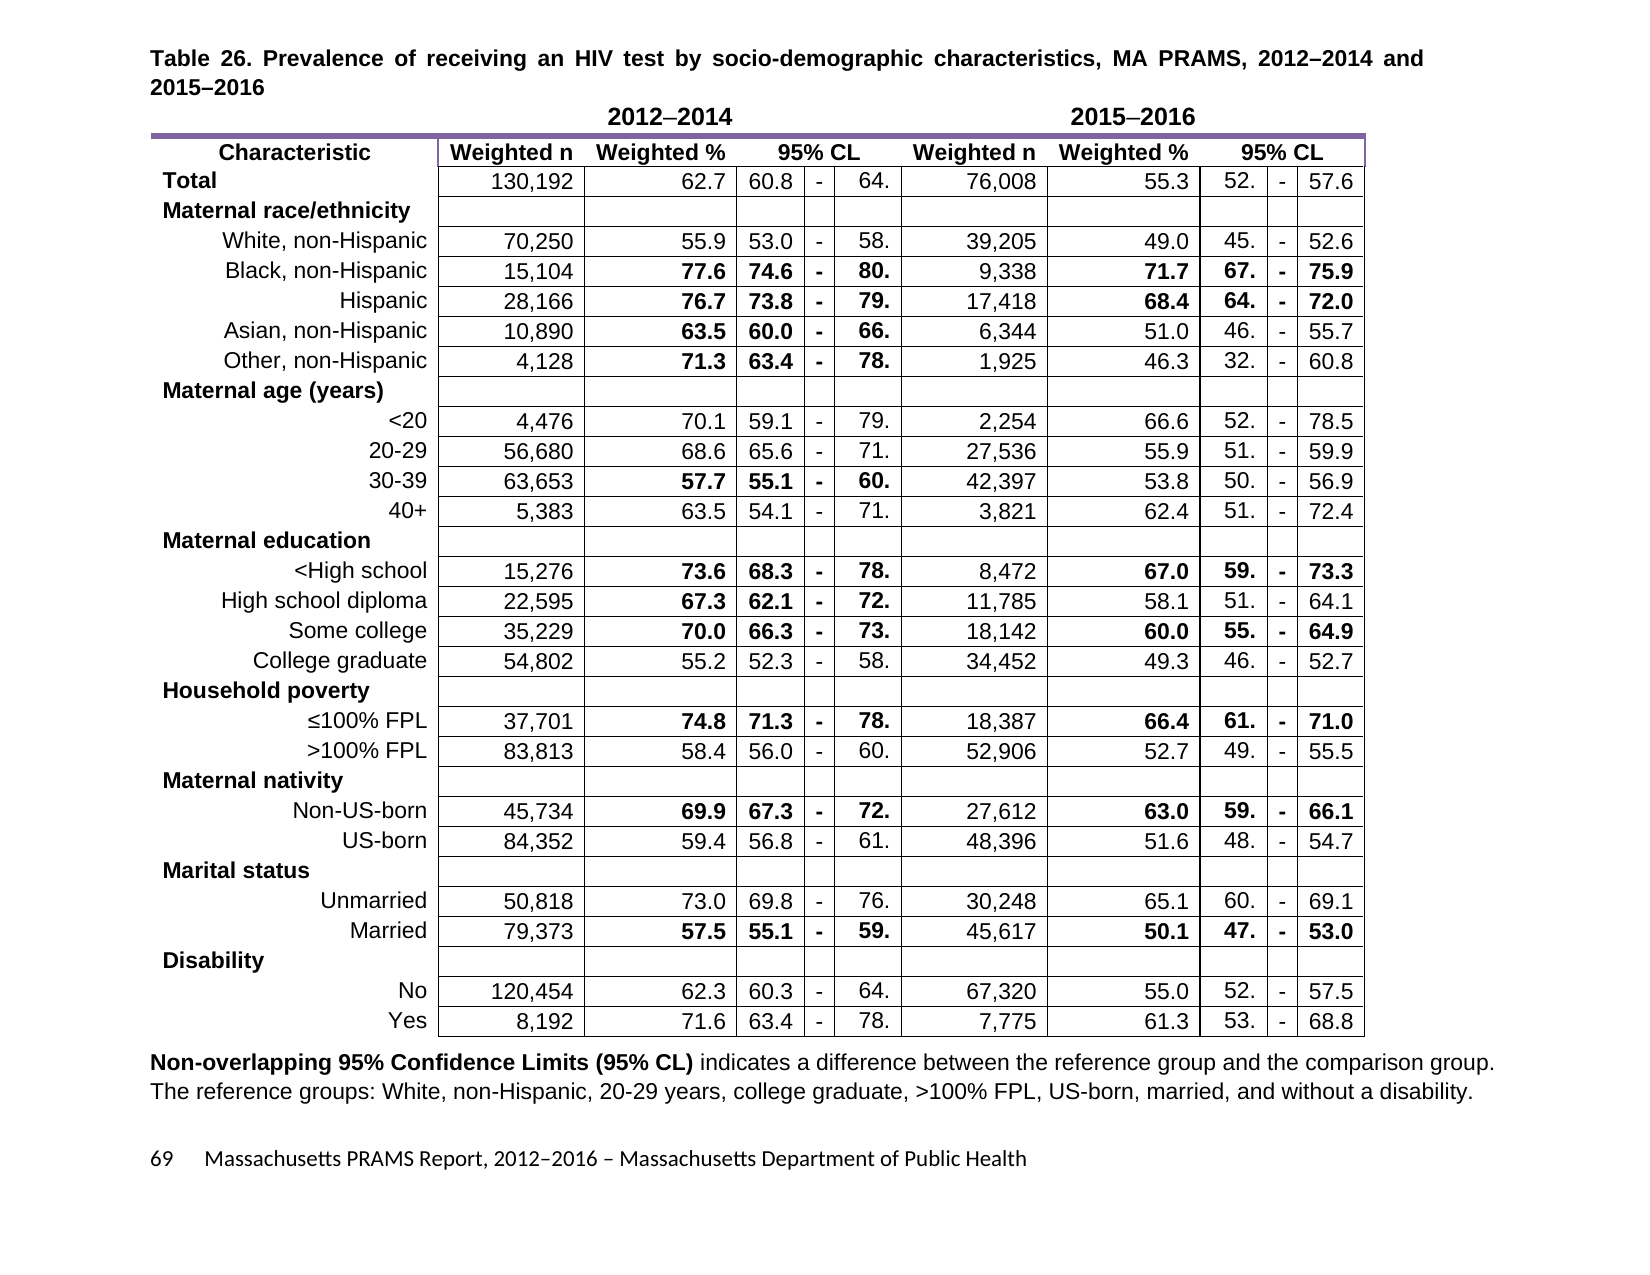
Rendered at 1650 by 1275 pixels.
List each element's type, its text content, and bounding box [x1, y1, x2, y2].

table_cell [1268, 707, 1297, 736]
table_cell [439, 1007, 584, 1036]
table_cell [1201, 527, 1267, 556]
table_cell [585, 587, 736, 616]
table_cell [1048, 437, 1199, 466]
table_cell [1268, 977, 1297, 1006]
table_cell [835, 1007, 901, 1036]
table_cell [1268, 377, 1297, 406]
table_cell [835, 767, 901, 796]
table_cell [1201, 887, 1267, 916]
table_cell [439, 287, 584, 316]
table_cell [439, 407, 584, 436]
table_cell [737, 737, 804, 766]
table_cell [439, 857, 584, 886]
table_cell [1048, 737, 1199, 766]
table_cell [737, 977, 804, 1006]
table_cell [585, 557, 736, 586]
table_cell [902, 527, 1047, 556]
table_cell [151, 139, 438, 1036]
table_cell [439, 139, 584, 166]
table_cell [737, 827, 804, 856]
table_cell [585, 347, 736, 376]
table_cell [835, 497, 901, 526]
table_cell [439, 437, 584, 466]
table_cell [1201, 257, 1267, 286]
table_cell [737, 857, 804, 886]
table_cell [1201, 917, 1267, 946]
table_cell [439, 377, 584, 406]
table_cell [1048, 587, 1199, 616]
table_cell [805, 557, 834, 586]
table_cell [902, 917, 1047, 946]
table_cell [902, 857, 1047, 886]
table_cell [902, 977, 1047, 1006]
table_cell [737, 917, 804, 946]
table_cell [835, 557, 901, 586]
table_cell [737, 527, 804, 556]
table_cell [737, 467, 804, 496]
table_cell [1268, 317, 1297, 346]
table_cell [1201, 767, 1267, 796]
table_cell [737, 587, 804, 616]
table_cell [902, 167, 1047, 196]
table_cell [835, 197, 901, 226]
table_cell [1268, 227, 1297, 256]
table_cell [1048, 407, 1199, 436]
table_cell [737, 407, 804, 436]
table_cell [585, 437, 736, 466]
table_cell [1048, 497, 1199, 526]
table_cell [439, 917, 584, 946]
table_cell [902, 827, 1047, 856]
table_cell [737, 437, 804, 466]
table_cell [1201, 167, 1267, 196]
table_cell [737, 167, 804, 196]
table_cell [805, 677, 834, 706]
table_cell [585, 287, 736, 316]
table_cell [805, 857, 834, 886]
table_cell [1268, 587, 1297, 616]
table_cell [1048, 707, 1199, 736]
text Non-overlapping 95% Confidence Limits (95% CL) indicates a difference between the reference group and the comparison group. The reference groups: White, non-Hispanic, 20-29 years, college graduate, >100% FPL, US-born, married, and without a disability. [150, 1049, 1500, 1104]
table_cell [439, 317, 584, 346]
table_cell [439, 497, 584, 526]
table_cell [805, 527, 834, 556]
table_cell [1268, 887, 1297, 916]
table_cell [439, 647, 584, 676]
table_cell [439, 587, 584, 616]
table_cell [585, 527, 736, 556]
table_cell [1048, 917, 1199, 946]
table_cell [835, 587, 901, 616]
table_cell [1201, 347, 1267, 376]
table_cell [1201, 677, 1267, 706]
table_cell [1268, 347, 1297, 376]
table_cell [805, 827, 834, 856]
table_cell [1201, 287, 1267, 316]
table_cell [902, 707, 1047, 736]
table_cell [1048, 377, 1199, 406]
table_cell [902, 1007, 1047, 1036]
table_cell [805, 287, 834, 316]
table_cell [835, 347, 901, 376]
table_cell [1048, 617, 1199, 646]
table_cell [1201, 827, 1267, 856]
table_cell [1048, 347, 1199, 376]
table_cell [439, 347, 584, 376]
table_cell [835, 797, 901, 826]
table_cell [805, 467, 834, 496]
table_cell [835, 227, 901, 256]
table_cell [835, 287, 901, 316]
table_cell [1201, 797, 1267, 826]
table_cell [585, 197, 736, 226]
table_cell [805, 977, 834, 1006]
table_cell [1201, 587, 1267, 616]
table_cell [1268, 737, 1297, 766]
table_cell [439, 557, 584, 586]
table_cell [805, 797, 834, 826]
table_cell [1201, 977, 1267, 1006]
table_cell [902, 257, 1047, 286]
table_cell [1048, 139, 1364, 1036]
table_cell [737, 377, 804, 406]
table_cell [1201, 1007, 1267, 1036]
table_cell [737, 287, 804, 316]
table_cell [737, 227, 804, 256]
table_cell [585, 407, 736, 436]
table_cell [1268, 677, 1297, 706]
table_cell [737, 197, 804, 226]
title Table 26. Prevalence of receiving an HIV test by socio-demographic characteristics, MA PRAMS, 2012–2014 and 2015–2016 [150, 45, 1425, 100]
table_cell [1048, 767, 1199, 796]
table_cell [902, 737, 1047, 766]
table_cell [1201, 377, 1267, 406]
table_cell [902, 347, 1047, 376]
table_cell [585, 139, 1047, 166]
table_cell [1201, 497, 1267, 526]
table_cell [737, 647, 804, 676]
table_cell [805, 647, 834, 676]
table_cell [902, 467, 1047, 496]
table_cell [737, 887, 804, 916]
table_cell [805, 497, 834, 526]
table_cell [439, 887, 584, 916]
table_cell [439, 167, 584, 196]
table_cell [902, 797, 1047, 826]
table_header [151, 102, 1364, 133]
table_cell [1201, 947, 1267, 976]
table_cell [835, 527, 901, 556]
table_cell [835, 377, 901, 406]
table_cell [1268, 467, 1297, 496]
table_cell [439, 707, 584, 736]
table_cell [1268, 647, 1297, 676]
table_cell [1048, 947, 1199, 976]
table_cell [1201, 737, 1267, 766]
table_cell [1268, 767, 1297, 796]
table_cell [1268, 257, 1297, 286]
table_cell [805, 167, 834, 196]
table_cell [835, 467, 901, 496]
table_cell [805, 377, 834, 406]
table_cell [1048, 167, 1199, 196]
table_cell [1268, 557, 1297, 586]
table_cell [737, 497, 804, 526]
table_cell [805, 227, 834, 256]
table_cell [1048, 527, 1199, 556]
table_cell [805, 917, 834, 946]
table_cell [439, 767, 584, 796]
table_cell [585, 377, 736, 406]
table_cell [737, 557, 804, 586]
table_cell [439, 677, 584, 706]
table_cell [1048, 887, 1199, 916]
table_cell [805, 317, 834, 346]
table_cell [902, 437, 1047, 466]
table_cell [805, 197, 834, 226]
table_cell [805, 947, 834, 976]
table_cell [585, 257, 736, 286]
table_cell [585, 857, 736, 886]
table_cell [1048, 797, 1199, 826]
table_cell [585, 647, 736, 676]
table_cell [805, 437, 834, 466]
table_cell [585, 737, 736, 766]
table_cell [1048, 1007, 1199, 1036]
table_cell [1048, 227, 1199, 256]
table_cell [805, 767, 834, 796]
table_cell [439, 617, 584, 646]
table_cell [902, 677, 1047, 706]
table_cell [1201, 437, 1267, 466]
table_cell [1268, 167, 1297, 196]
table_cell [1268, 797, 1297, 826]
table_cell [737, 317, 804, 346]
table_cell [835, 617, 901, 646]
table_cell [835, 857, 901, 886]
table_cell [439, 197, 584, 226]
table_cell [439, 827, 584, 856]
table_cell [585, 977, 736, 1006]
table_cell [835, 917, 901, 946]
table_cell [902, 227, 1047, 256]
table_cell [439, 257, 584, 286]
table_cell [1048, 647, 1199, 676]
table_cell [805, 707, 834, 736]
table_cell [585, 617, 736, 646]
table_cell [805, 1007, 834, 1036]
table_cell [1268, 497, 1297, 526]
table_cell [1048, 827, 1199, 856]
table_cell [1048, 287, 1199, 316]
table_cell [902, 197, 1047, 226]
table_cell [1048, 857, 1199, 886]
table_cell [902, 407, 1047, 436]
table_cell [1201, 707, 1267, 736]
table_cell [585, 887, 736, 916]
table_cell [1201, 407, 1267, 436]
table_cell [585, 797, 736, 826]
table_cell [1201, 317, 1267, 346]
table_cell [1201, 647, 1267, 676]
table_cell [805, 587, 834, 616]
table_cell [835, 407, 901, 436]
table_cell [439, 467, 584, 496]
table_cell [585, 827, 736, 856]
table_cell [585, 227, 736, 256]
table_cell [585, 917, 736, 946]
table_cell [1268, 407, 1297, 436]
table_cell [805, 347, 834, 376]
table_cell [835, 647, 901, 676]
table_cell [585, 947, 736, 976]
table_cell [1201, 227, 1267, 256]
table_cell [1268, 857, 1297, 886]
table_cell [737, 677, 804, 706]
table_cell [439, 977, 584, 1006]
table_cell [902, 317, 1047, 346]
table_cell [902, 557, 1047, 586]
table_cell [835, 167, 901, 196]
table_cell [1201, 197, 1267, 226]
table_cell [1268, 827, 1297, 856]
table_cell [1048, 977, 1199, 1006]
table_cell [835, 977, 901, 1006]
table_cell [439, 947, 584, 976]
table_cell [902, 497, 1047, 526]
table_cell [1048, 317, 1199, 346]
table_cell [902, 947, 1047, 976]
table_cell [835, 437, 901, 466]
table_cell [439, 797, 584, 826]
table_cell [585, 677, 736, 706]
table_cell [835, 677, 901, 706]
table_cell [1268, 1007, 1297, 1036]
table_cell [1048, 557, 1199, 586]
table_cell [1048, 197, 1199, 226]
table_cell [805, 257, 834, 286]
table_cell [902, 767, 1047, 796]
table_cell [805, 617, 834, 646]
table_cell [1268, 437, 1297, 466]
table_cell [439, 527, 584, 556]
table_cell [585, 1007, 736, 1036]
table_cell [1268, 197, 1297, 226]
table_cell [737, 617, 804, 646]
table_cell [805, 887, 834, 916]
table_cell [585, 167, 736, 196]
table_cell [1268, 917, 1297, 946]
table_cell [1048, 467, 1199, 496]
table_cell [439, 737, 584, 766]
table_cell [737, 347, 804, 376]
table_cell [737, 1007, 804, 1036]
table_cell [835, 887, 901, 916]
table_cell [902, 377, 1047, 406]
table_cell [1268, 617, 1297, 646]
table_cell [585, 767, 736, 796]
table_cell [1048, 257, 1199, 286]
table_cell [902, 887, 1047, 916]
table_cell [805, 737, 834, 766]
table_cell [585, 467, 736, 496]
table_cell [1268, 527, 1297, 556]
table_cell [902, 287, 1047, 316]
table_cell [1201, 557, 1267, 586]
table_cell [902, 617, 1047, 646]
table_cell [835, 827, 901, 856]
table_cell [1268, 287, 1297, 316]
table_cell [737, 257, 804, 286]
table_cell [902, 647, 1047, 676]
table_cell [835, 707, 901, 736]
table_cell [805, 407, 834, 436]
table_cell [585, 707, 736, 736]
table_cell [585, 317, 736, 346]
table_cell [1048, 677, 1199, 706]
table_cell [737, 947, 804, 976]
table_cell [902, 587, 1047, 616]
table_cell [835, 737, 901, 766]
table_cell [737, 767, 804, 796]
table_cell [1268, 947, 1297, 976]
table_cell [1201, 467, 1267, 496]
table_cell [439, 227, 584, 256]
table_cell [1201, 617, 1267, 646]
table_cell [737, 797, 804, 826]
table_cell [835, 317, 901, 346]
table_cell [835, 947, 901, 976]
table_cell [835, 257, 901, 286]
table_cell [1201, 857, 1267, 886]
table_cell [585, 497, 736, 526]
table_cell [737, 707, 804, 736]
